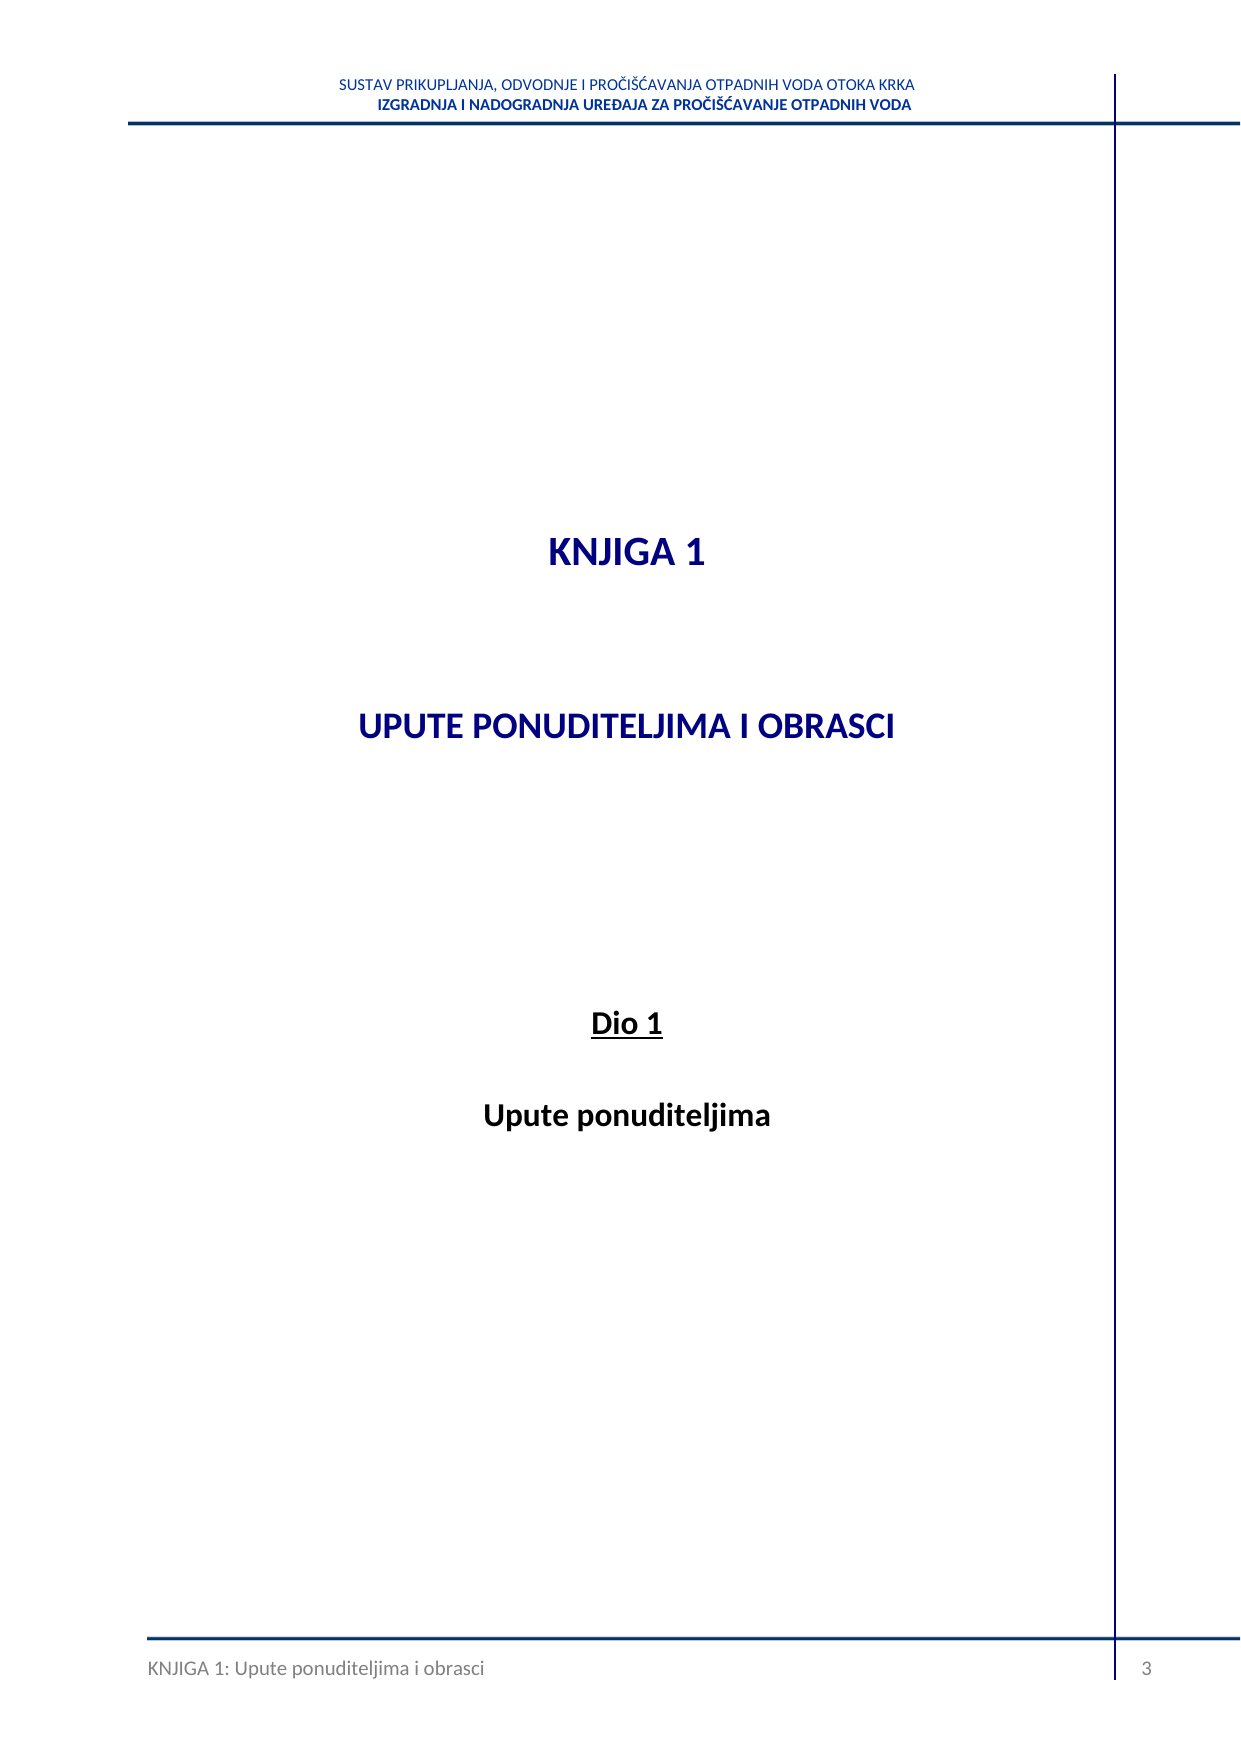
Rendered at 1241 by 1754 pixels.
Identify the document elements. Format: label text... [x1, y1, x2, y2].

text UPUTE PONUDITELJIMA I OBRASCI [148, 702, 1106, 748]
text Dio 1 [148, 1002, 1106, 1043]
picture [147, 1630, 1114, 1648]
picture [128, 114, 1114, 134]
text Upute ponuditeljima [148, 1094, 1106, 1135]
picture [1116, 1630, 1241, 1648]
picture [1116, 114, 1241, 134]
text KNJIGA 1 [148, 524, 1106, 575]
